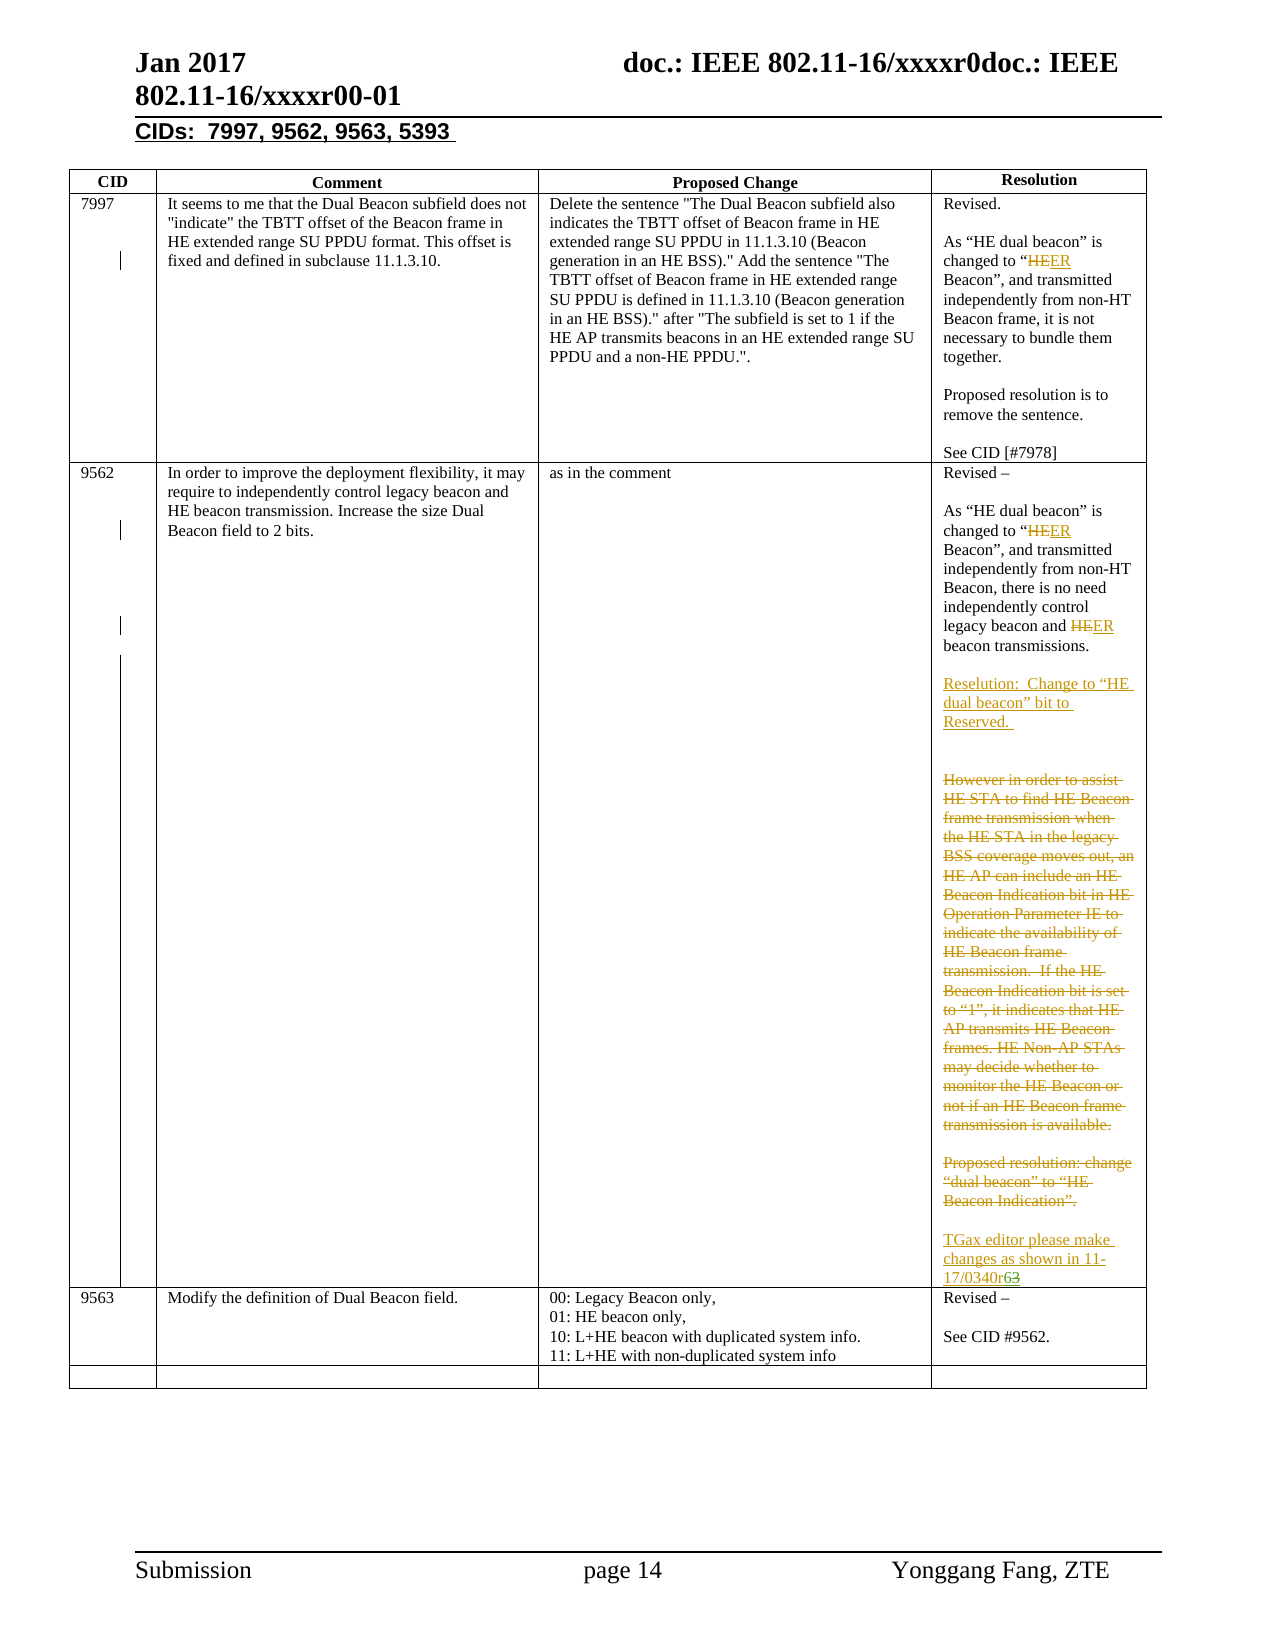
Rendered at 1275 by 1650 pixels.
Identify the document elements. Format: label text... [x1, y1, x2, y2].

table_cell 7997 [70, 194, 156, 462]
table_cell Revised – As “HE dual beacon” is changed to “ Beacon”, and transmitted independently from non-HT Beacon, there is no need independently control legacy beacon and beacon transmissions. [932, 463, 1146, 1287]
table_cell Modify the definition of Dual Beacon field. [157, 1288, 538, 1365]
table_cell as in the comment [539, 463, 931, 1287]
table_cell Revised – See CID #9562. [932, 1288, 1146, 1365]
table_cell Delete the sentence "The Dual Beacon subfield also indicates the TBTT offset of Beacon frame in HE extended range SU PPDU in 11.1.3.10 (Beacon generation in an HE BSS)." Add the sentence "The TBTT offset of Beacon frame in HE extended range SU PPDU is defined in 11.1.3.10 (Beacon generation in an HE BSS)." after "The subfield is set to 1 if the HE AP transmits beacons in an HE extended range SU PPDU and a non-HE PPDU.". [539, 194, 931, 462]
table_cell [932, 1366, 1146, 1388]
text CIDs: 7997, 9562, 9563, 5393 [135, 118, 1162, 144]
table_cell Revised. As “HE dual beacon” is changed to “ Beacon”, and transmitted independently from non-HT Beacon frame, it is not necessary to bundle them together. Proposed resolution is to remove the sentence. See CID [#7978] [932, 194, 1146, 462]
table_header CID [70, 170, 156, 192]
table_cell 9562 [70, 463, 156, 1287]
table_cell 00: Legacy Beacon only, 01: HE beacon only, 10: L+HE beacon with duplicated system info. 11: L+HE with non-duplicated system info [539, 1288, 931, 1365]
table_cell It seems to me that the Dual Beacon subfield does not "indicate" the TBTT offset of the Beacon frame in HE extended range SU PPDU format. This offset is fixed and defined in subclause 11.1.3.10. [157, 194, 538, 462]
table_header Proposed Change [539, 170, 931, 192]
table_cell [157, 1366, 538, 1388]
table_cell In order to improve the deployment flexibility, it may require to independently control legacy beacon and HE beacon transmission. Increase the size Dual Beacon field to 2 bits. [157, 463, 538, 1287]
table_header Comment [157, 170, 538, 192]
table_cell [539, 1366, 931, 1388]
table_header Resolution [932, 170, 1146, 192]
table_cell 9563 [70, 1288, 156, 1365]
table_cell [70, 1366, 156, 1388]
